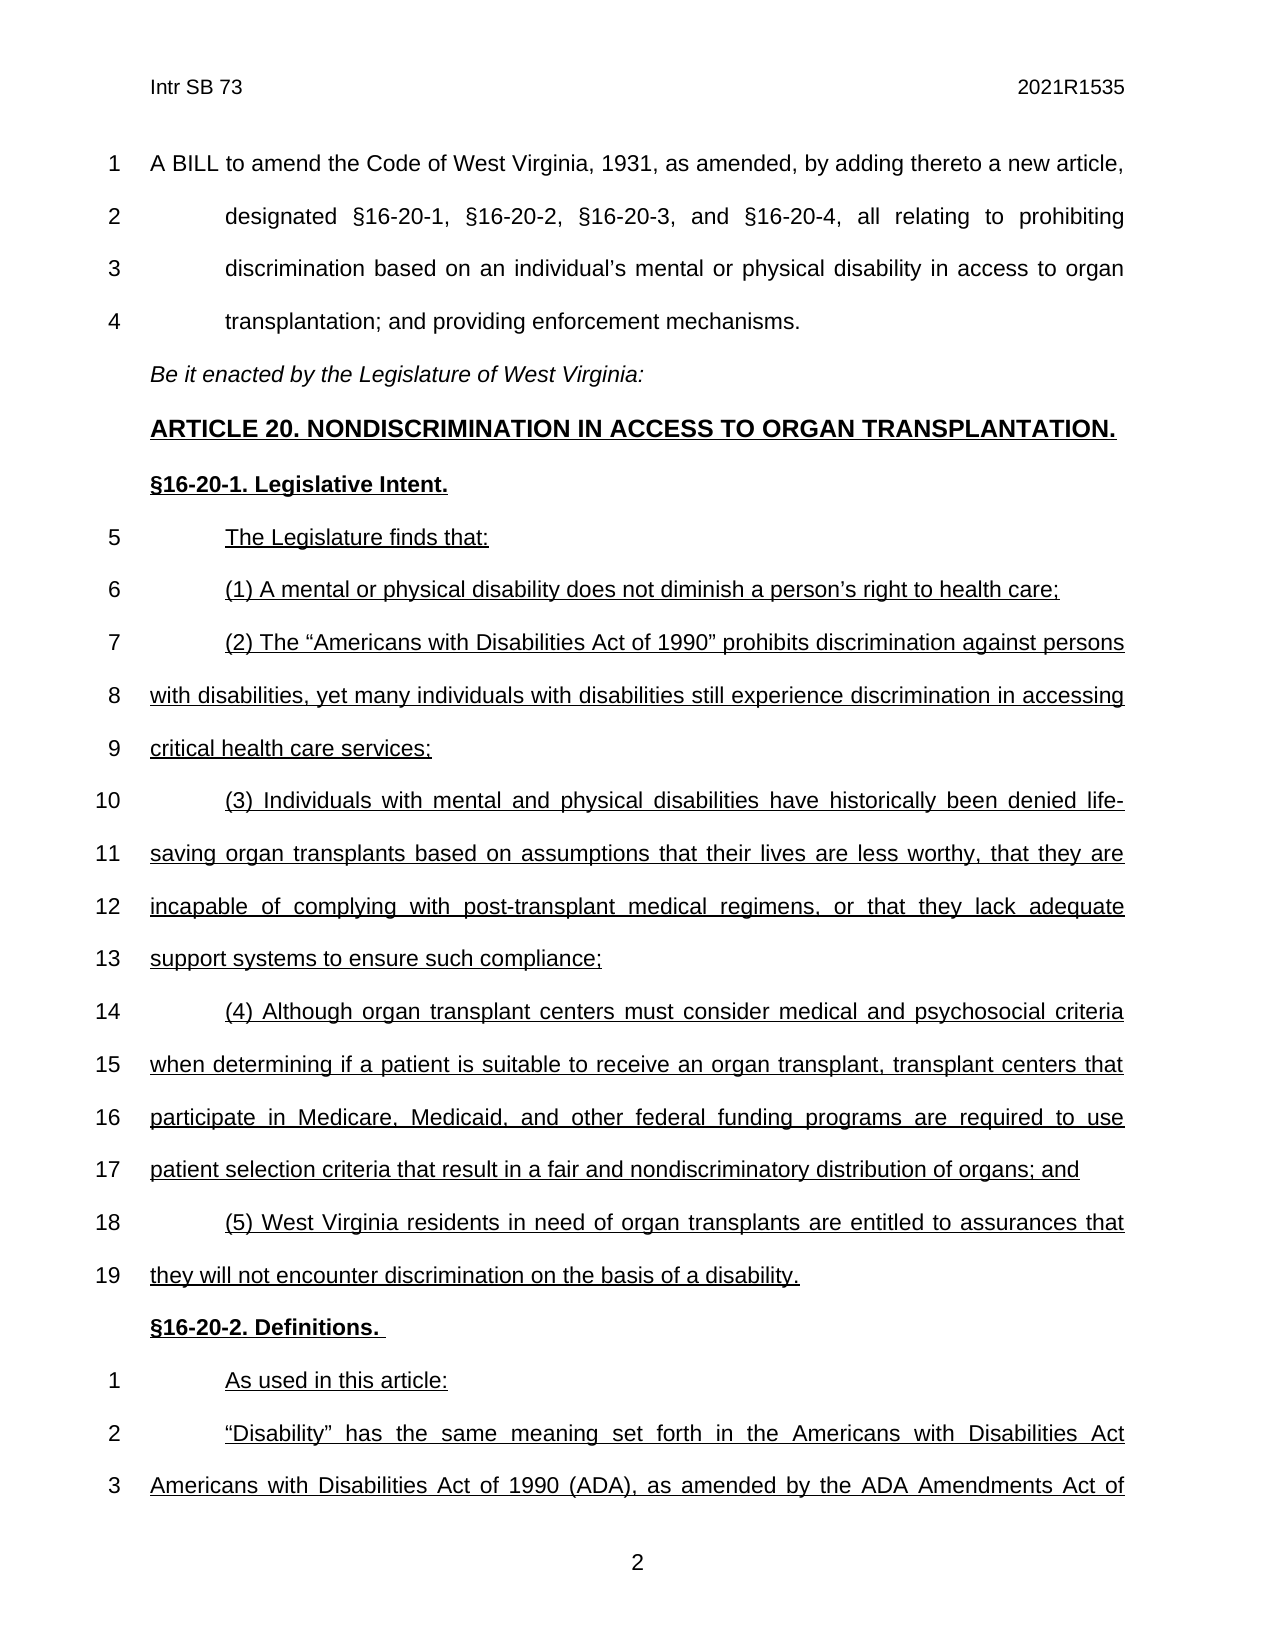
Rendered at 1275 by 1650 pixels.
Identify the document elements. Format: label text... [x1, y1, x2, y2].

text (3) Individuals with mental and physical disabilities have historically been denied life-saving organ transplants based on assumptions that their lives are less worthy, that they are incapable of complying with post-transplant medical regimens, or that they lack adequate support systems to ensure such compliance; [150, 787, 1125, 863]
subtitle §16-20-1. Legislative Intent. [150, 471, 1125, 497]
subtitle §16-20-2. Definitions. [150, 1314, 1125, 1341]
text (5) West Virginia residents in need of organ transplants are entitled to assurances that they will not encounter discrimination on the basis of a disability. [150, 1209, 1125, 1288]
text Be it enacted by the Legislature of West Virginia: [150, 361, 1125, 387]
text (3) Individuals with mental and physical disabilities have historically been denied life-saving organ transplants based on assumptions that their lives are less worthy, that they are incapable of complying with post-transplant medical regimens, or that they lack adequate support systems to ensure such compliance; [150, 864, 1125, 915]
text As used in this article: [150, 1367, 1125, 1393]
text The Legislature finds that: [150, 524, 1125, 550]
text (3) Individuals with mental and physical disabilities have historically been denied life-saving organ transplants based on assumptions that their lives are less worthy, that they are incapable of complying with post-transplant medical regimens, or that they lack adequate support systems to ensure such compliance; [150, 917, 1125, 972]
text (4) Although organ transplant centers must consider medical and psychosocial criteria when determining if a patient is suitable to receive an organ transplant, transplant centers that participate in Medicare, Medicaid, and other federal funding programs are required to use patient selection criteria that result in a fair and nondiscriminatory distribution of organs; and [150, 998, 1125, 1126]
text (1) A mental or physical disability does not diminish a person’s right to health care; [150, 576, 1125, 603]
text (2) The “Americans with Disabilities Act of 1990” prohibits discrimination against persons with disabilities, yet many individuals with disabilities still experience discrimination in accessing critical health care services; [150, 706, 1125, 761]
subtitle article 20. NONDISCRIMINATION IN ACCESS TO ORGAN TRANSPLANTATION. [150, 413, 1125, 442]
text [150, 1420, 1125, 1495]
title A BILL to amend the Code of West Virginia, 1931, as amended, by adding thereto a new article, designated §16-20-1, §16-20-2, §16-20-3, and §16-20-4, all relating to prohibiting discrimination based on an individual’s mental or physical disability in access to organ transplantation; and providing enforcement mechanisms. [150, 150, 1125, 334]
text (2) The “Americans with Disabilities Act of 1990” prohibits discrimination against persons with disabilities, yet many individuals with disabilities still experience discrimination in accessing critical health care services; [150, 629, 1125, 705]
text (4) Although organ transplant centers must consider medical and psychosocial criteria when determining if a patient is suitable to receive an organ transplant, transplant centers that participate in Medicare, Medicaid, and other federal funding programs are required to use patient selection criteria that result in a fair and nondiscriminatory distribution of organs; and [150, 1128, 1125, 1183]
